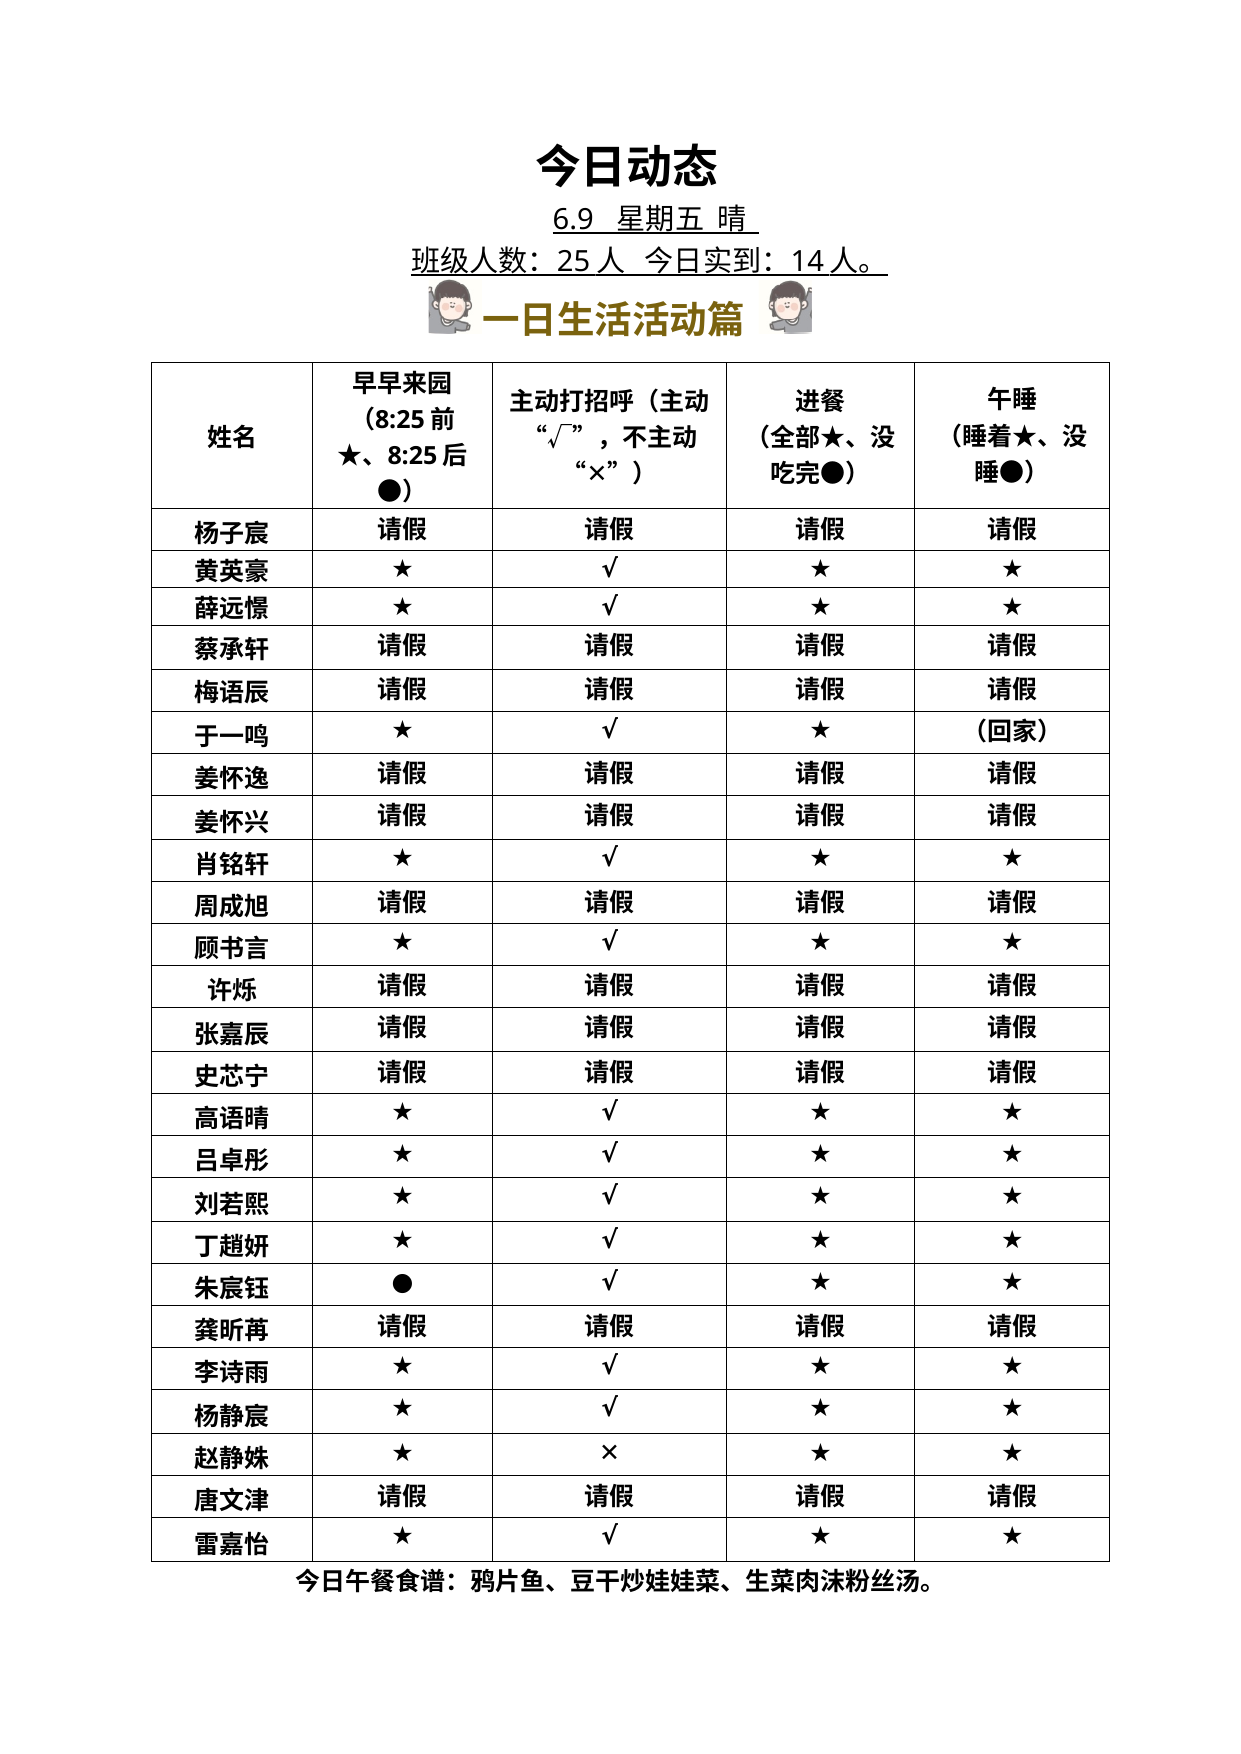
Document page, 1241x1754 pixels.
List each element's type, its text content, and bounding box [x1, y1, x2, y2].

table_cell 请假 [313, 509, 492, 550]
table_cell ★ [915, 1094, 1109, 1135]
table_cell 姜怀兴 [152, 796, 312, 839]
table_cell 请假 [493, 1476, 726, 1517]
table_cell 顾书言 [152, 924, 312, 965]
picture [428, 279, 482, 334]
table_cell （回家） [915, 712, 1109, 753]
table_cell ★ [727, 551, 914, 587]
table_cell ★ [313, 1434, 492, 1475]
table_cell ★ [727, 1434, 914, 1475]
text 今日动态 [136, 130, 1104, 196]
table_cell 雷嘉怡 [152, 1518, 312, 1561]
table_cell 请假 [727, 626, 914, 669]
table_cell √ [493, 1390, 726, 1433]
table_cell √ [493, 551, 726, 587]
table_cell 请假 [313, 1052, 492, 1093]
table_cell ★ [727, 1390, 914, 1433]
table_cell 请假 [915, 1052, 1109, 1093]
table_cell 请假 [915, 626, 1109, 669]
table_cell 请假 [727, 1306, 914, 1347]
table_cell 请假 [727, 670, 914, 711]
table_cell ★ [727, 840, 914, 881]
table_cell 请假 [493, 796, 726, 839]
table_cell 唐文津 [152, 1476, 312, 1517]
table_cell 请假 [313, 670, 492, 711]
table_cell ★ [915, 551, 1109, 587]
table_cell ★ [313, 1348, 492, 1389]
table_cell 请假 [313, 1008, 492, 1051]
table_cell 黄英豪 [152, 551, 312, 587]
table_cell 请假 [493, 509, 726, 550]
table_cell 请假 [493, 1306, 726, 1347]
table_cell 龚昕苒 [152, 1306, 312, 1347]
table_cell 李诗雨 [152, 1348, 312, 1389]
table_cell ★ [915, 1434, 1109, 1475]
table_cell 请假 [915, 754, 1109, 794]
table_cell ★ [313, 1136, 492, 1177]
table_cell 请假 [727, 1008, 914, 1051]
table_cell 请假 [313, 626, 492, 669]
table_cell 请假 [727, 509, 914, 550]
table_cell 周成旭 [152, 882, 312, 923]
table_cell √ [493, 1136, 726, 1177]
table_cell ★ [313, 1390, 492, 1433]
table_cell 请假 [727, 754, 914, 794]
table_header 早早来园（8:25前★、8:25后●） [313, 363, 492, 508]
table_cell 请假 [915, 509, 1109, 550]
table_cell 请假 [915, 1476, 1109, 1517]
table_cell ★ [727, 1518, 914, 1561]
table_cell 请假 [915, 1306, 1109, 1347]
table_cell 请假 [493, 1052, 726, 1093]
table_cell √ [493, 1222, 726, 1263]
table_cell ★ [727, 1094, 914, 1135]
table_cell 请假 [727, 966, 914, 1007]
text 6.9 星期五 晴 [136, 196, 1104, 238]
table_cell √ [493, 924, 726, 965]
table_cell 请假 [493, 754, 726, 794]
table_cell √ [493, 1178, 726, 1221]
table_header 主动打招呼（主动“√”，不主动“✕”） [493, 363, 726, 508]
table_cell √ [493, 1518, 726, 1561]
table_cell 张嘉辰 [152, 1008, 312, 1051]
table_cell 丁趙妍 [152, 1222, 312, 1263]
table_header 姓名 [152, 363, 312, 508]
table_cell ★ [915, 1390, 1109, 1433]
table_cell ★ [313, 1178, 492, 1221]
table_cell ★ [313, 1518, 492, 1561]
table_cell 赵静姝 [152, 1434, 312, 1475]
table_cell 请假 [915, 1008, 1109, 1051]
table_cell ★ [915, 1264, 1109, 1305]
table_cell ★ [727, 1264, 914, 1305]
table_cell 朱宸钰 [152, 1264, 312, 1305]
table_cell 请假 [727, 1052, 914, 1093]
table_cell ★ [313, 588, 492, 624]
table_cell ★ [727, 1136, 914, 1177]
table_cell 姜怀逸 [152, 754, 312, 794]
table_cell 请假 [313, 754, 492, 794]
table_cell 蔡承轩 [152, 626, 312, 669]
table_cell ★ [915, 1518, 1109, 1561]
table_cell 薛远憬 [152, 588, 312, 624]
table_cell 请假 [727, 796, 914, 839]
table_cell ★ [915, 1222, 1109, 1263]
table_cell ★ [915, 1348, 1109, 1389]
table_cell 请假 [493, 966, 726, 1007]
table_cell √ [493, 712, 726, 753]
table_cell ★ [313, 840, 492, 881]
table_cell √ [493, 588, 726, 624]
table_cell ● [313, 1264, 492, 1305]
table_cell 杨子宸 [152, 509, 312, 550]
table_cell 请假 [493, 1008, 726, 1051]
table_cell 史芯宁 [152, 1052, 312, 1093]
table_cell 请假 [313, 1476, 492, 1517]
table_cell ★ [313, 1094, 492, 1135]
table_cell 请假 [727, 882, 914, 923]
table_cell ★ [727, 924, 914, 965]
table_cell 请假 [915, 796, 1109, 839]
table_cell 请假 [493, 626, 726, 669]
table_cell 吕卓彤 [152, 1136, 312, 1177]
table_cell ★ [313, 924, 492, 965]
table_cell 高语晴 [152, 1094, 312, 1135]
table_cell 请假 [313, 796, 492, 839]
table_cell 请假 [313, 882, 492, 923]
table_cell ★ [727, 712, 914, 753]
table_cell √ [493, 1264, 726, 1305]
table_cell 请假 [727, 1476, 914, 1517]
picture [758, 280, 812, 334]
table_cell ★ [727, 1222, 914, 1263]
table_cell √ [493, 1094, 726, 1135]
table_header 进餐 （全部★、没吃完●） [727, 363, 914, 508]
text 今日午餐食谱：鸦片鱼、豆干炒娃娃菜、生菜肉沫粉丝汤。 [136, 344, 1104, 1598]
table_cell 请假 [313, 1306, 492, 1347]
table_cell ★ [915, 840, 1109, 881]
table_cell 梅语辰 [152, 670, 312, 711]
table_cell √ [493, 1348, 726, 1389]
table_cell 杨静宸 [152, 1390, 312, 1433]
table_cell 请假 [915, 670, 1109, 711]
table_cell 请假 [493, 882, 726, 923]
table_cell ★ [313, 551, 492, 587]
text 一日生活活动篇 [136, 279, 1104, 344]
table_cell ✕ [493, 1434, 726, 1475]
table_cell 请假 [493, 670, 726, 711]
table_cell 请假 [313, 966, 492, 1007]
table_cell ★ [727, 588, 914, 624]
table_cell 肖铭轩 [152, 840, 312, 881]
table_cell 请假 [915, 882, 1109, 923]
table_cell ★ [313, 712, 492, 753]
table_cell 请假 [915, 966, 1109, 1007]
table_cell ★ [915, 1178, 1109, 1221]
table_cell ★ [727, 1348, 914, 1389]
table_cell √ [493, 840, 726, 881]
table_header 午睡 （睡着★、没睡●） [915, 363, 1109, 508]
table_cell 许烁 [152, 966, 312, 1007]
table_cell ★ [727, 1178, 914, 1221]
table_cell 于一鸣 [152, 712, 312, 753]
table_cell 刘若熙 [152, 1178, 312, 1221]
table_cell ★ [915, 588, 1109, 624]
text 班级人数：25人 今日实到：14人。 [136, 238, 1104, 279]
table_cell ★ [915, 924, 1109, 965]
table_cell ★ [915, 1136, 1109, 1177]
table_cell ★ [313, 1222, 492, 1263]
